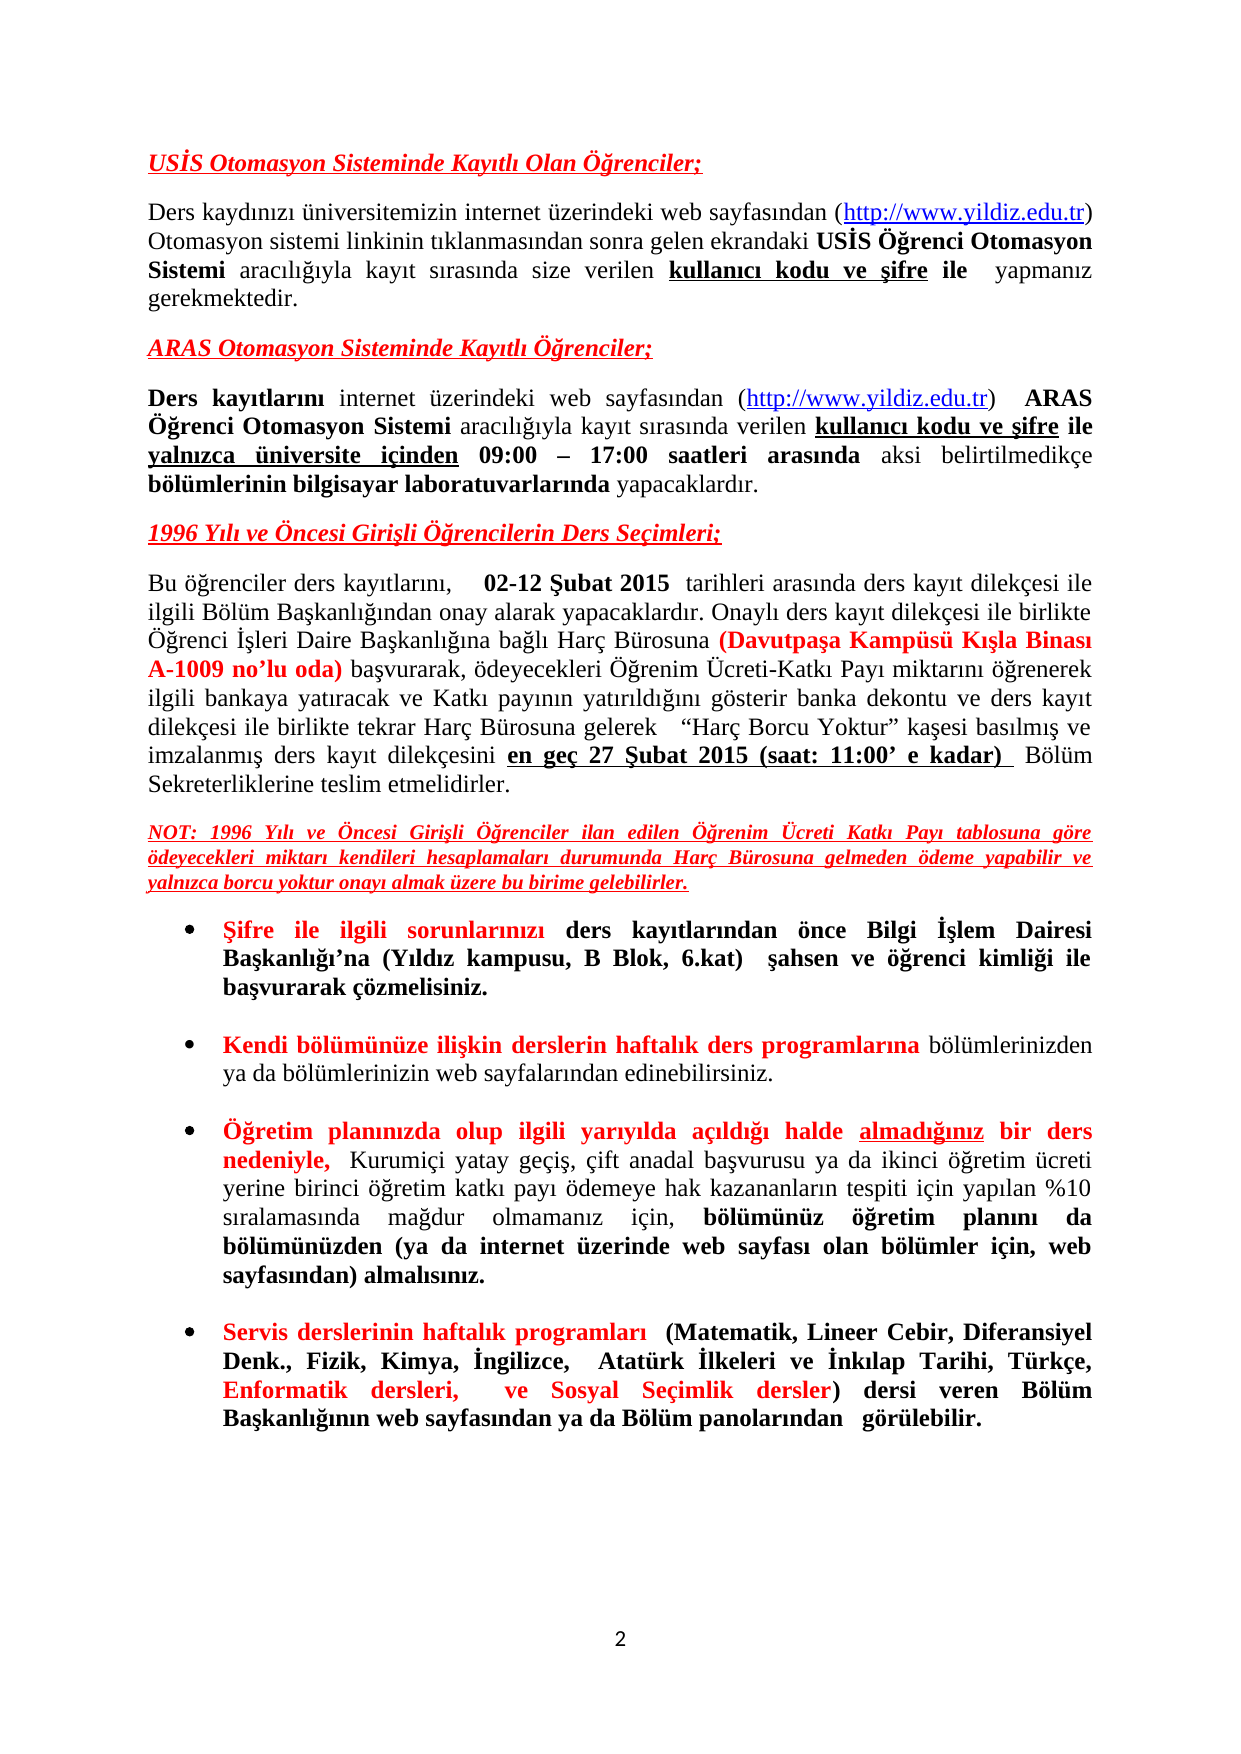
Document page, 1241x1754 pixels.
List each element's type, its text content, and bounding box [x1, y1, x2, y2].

text 1996 Yılı ve Öncesi Girişli Öğrencilerin Ders Seçimleri; [148, 518, 1093, 547]
text USİS Otomasyon Sisteminde Kayıtlı Olan Öğrenciler; [148, 148, 1093, 176]
text Ders kaydınızı üniversitemizin internet üzerindeki web sayfasından (http://www.yildiz.edu.tr) Otomasyon sistemi linkinin tıklanmasından sonra gelen ekrandaki USİS Öğrenci Otomasyon Sistemi aracılığıyla kayıt sırasında size verilen kullanıcı kodu ve şifre ile yapmanız gerekmektedir. [148, 197, 1093, 312]
text ARAS Otomasyon Sisteminde Kayıtlı Öğrenciler; [148, 333, 1093, 362]
text NOT: 1996 Yılı ve Öncesi Girişli Öğrenciler ilan edilen Öğrenim Ücreti Katkı Payı tablosuna göre ödeyecekleri miktarı kendileri hesaplamaları durumunda Harç Bürosuna gelmeden ödeme yapabilir ve yalnızca borcu yoktur onayı almak üzere bu birime gelebilirler. [148, 842, 1093, 866]
text Ders kayıtlarını internet üzerindeki web sayfasından (http://www.yildiz.edu.tr) ARAS Öğrenci Otomasyon Sistemi aracılığıyla kayıt sırasında verilen kullanıcı kodu ve şifre ile yalnızca üniversite içinden 09:00 – 17:00 saatleri arasında aksi belirtilmedikçe bölümlerinin bilgisayar laboratuvarlarında yapacaklardır. [148, 383, 1093, 498]
text NOT: 1996 Yılı ve Öncesi Girişli Öğrenciler ilan edilen Öğrenim Ücreti Katkı Payı tablosuna göre ödeyecekleri miktarı kendileri hesaplamaları durumunda Harç Bürosuna gelmeden ödeme yapabilir ve yalnızca borcu yoktur onayı almak üzere bu birime gelebilirler. [148, 867, 1093, 894]
list Servis derslerinin haftalık programları (Matematik, Lineer Cebir, Diferansiyel Denk., Fizik, Kimya, İngilizce, Atatürk İlkeleri ve İnkılap Tarihi, Türkçe, Enformatik dersleri, ve Sosyal Seçimlik dersler) dersi veren Bölüm Başkanlığının web sayfasından ya da Bölüm panolarından görülebilir. [185, 1317, 1093, 1432]
list Öğretim planınızda olup ilgili yarıyılda açıldığı halde almadığınız bir ders nedeniyle, Kurumiçi yatay geçiş, çift anadal başvurusu ya da ikinci öğretim ücreti yerine birinci öğretim katkı payı ödemeye hak kazananların tespiti için yapılan %10 sıralamasında mağdur olmamanız için, bölümünüz öğretim planını da bölümünüzden (ya da internet üzerinde web sayfası olan bölümler için, web sayfasından) almalısınız. [185, 1116, 1093, 1288]
text NOT: 1996 Yılı ve Öncesi Girişli Öğrenciler ilan edilen Öğrenim Ücreti Katkı Payı tablosuna göre ödeyecekleri miktarı kendileri hesaplamaları durumunda Harç Bürosuna gelmeden ödeme yapabilir ve yalnızca borcu yoktur onayı almak üzere bu birime gelebilirler. [148, 819, 1093, 841]
text Bu öğrenciler ders kayıtlarını, 02-12 Şubat 2015 tarihleri arasında ders kayıt dilekçesi ile ilgili Bölüm Başkanlığından onay alarak yapacaklardır. Onaylı ders kayıt dilekçesi ile birlikte Öğrenci İşleri Daire Başkanlığına bağlı Harç Bürosuna (Davutpaşa Kampüsü Kışla Binası A-1009 no’lu oda) başvurarak, ödeyecekleri Öğrenim Ücreti-Katkı Payı miktarını öğrenerek ilgili bankaya yatıracak ve Katkı payının yatırıldığını gösterir banka dekontu ve ders kayıt dilekçesi ile birlikte tekrar Harç Bürosuna gelerek “Harç Borcu Yoktur” kaşesi basılmış ve imzalanmış ders kayıt dilekçesini en geç 27 Şubat 2015 (saat: 11:00’ e kadar) Bölüm Sekreterliklerine teslim etmelidirler. [148, 568, 1093, 798]
list Kendi bölümünüze ilişkin derslerin haftalık ders programlarına bölümlerinizden ya da bölümlerinizin web sayfalarından edinebilirsiniz. [185, 1030, 1093, 1087]
list Şifre ile ilgili sorunlarınızı ders kayıtlarından önce Bilgi İşlem Dairesi Başkanlığı’na (Yıldız kampusu, B Blok, 6.kat) şahsen ve öğrenci kimliği ile başvurarak çözmelisiniz. [185, 915, 1093, 1001]
